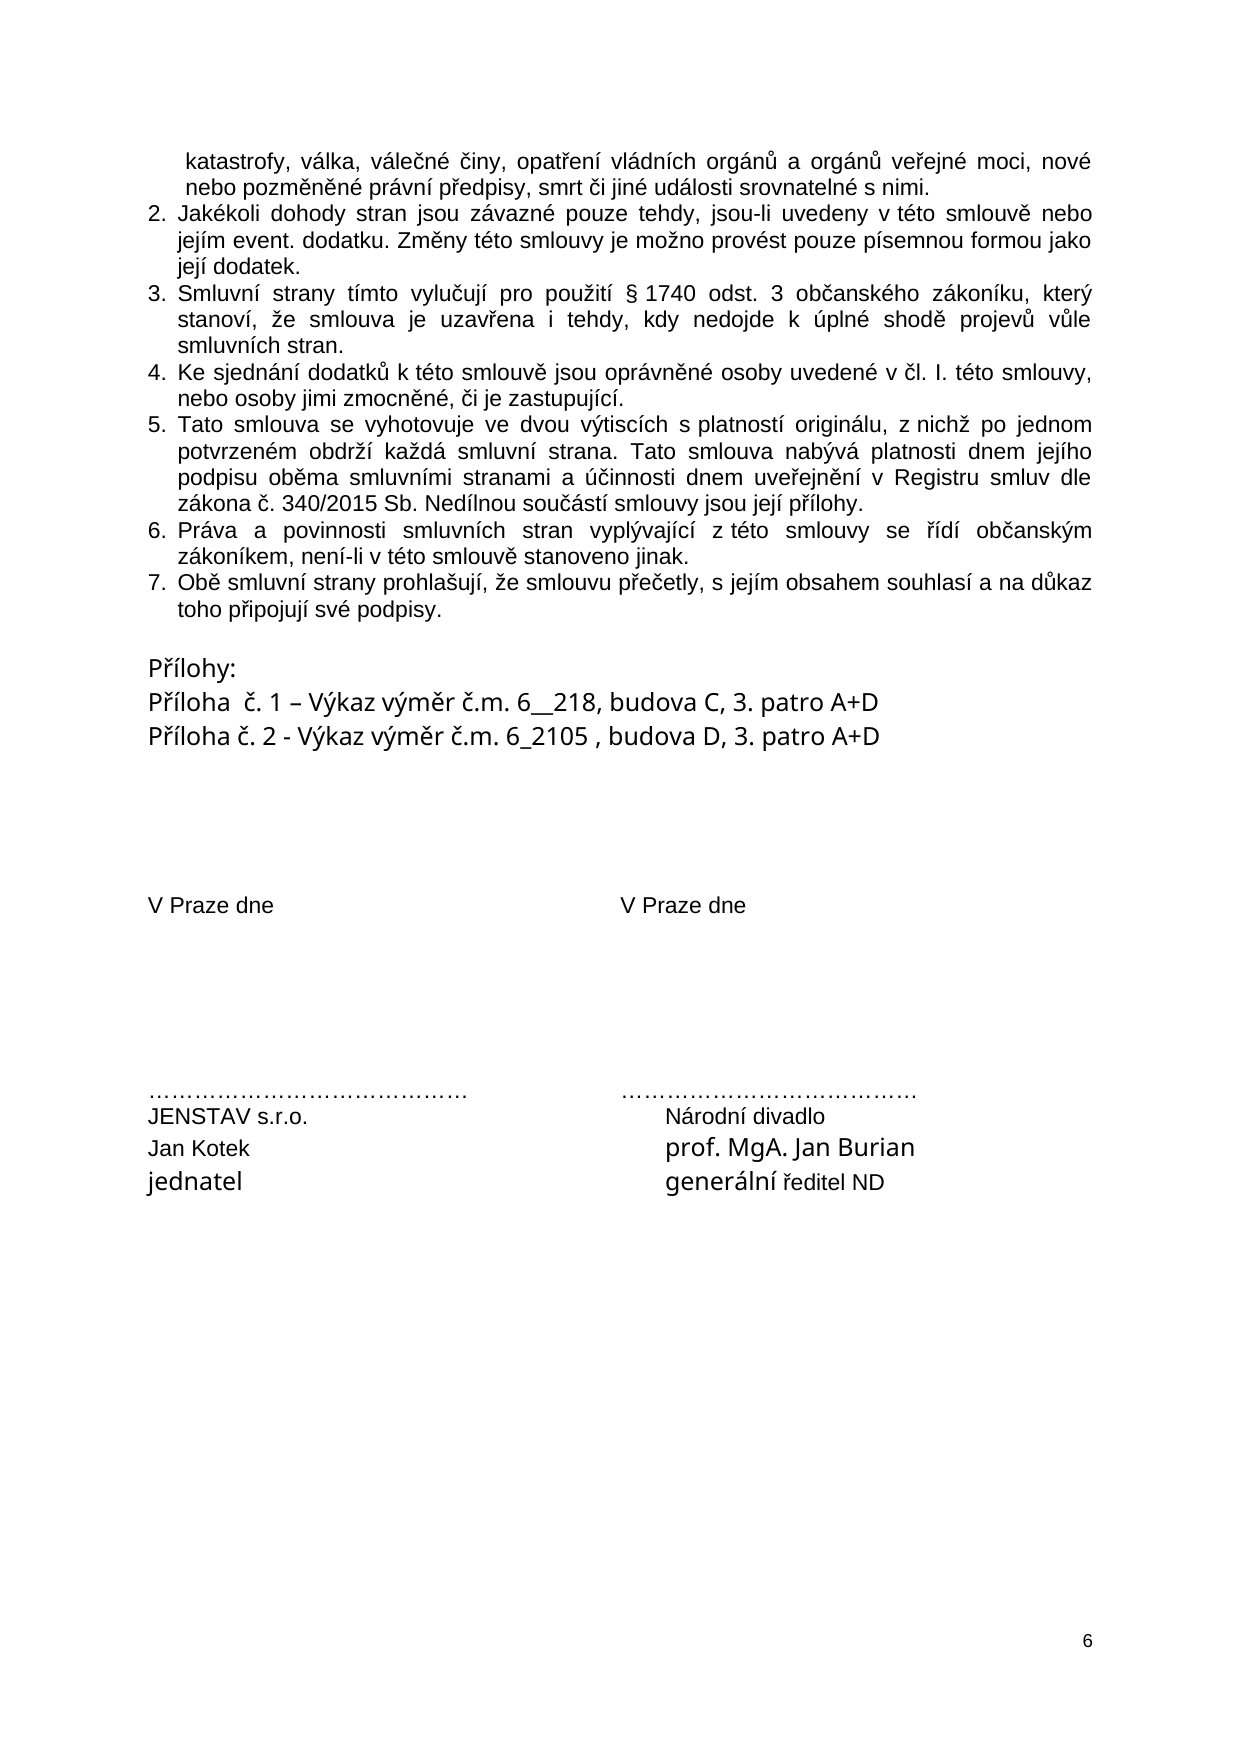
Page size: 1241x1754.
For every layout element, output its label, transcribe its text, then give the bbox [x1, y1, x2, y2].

text …………………………………… ………………………………… [148, 1077, 1092, 1103]
text Příloha č. 2 - Výkaz výměr č.m. 6_2105 , budova D, 3. patro A+D [148, 719, 1092, 753]
list Práva a povinnosti smluvních stran vyplývající z této smlouvy se řídí občanským zákoníkem, není-li v této smlouvě stanoveno jinak. [148, 517, 1092, 569]
text Přílohy: [148, 651, 1092, 685]
text Příloha č. 1 – Výkaz výměr č.m. 6__218, budova C, 3. patro A+D [148, 685, 1092, 719]
text jednatel generální ředitel ND [148, 1164, 1092, 1198]
text Jan Kotek prof. MgA. Jan Burian [148, 1130, 1092, 1164]
list Obě smluvní strany prohlašují, že smlouvu přečetly, s jejím obsahem souhlasí a na důkaz toho připojují své podpisy. [148, 569, 1092, 622]
list Tato smlouva se vyhotovuje ve dvou výtiscích s platností originálu, z nichž po jednom potvrzeném obdrží každá smluvní strana. Tato smlouva nabývá platnosti dnem jejího podpisu oběma smluvními stranami a účinnosti dnem uveřejnění v Registru smluv dle zákona č. 340/2015 Sb. Nedílnou součástí smlouvy jsou její přílohy. [148, 411, 1092, 517]
text V Praze dne V Praze dne [148, 892, 1092, 919]
list Jakékoli dohody stran jsou závazné pouze tehdy, jsou-li uvedeny v této smlouvě nebo jejím event. dodatku. Změny této smlouvy je možno provést pouze písemnou formou jako její dodatek. [148, 200, 1092, 279]
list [148, 148, 1092, 200]
list Ke sjednání dodatků k této smlouvě jsou oprávněné osoby uvedené v čl. I. této smlouvy, nebo osoby jimi zmocněné, či je zastupující. [148, 358, 1092, 411]
list Smluvní strany tímto vylučují pro použití § 1740 odst. 3 občanského zákoníku, který stanoví, že smlouva je uzavřena i tehdy, kdy nedojde k úplné shodě projevů vůle smluvních stran. [148, 279, 1092, 358]
text JENSTAV s.r.o. Národní divadlo [148, 1103, 1092, 1130]
